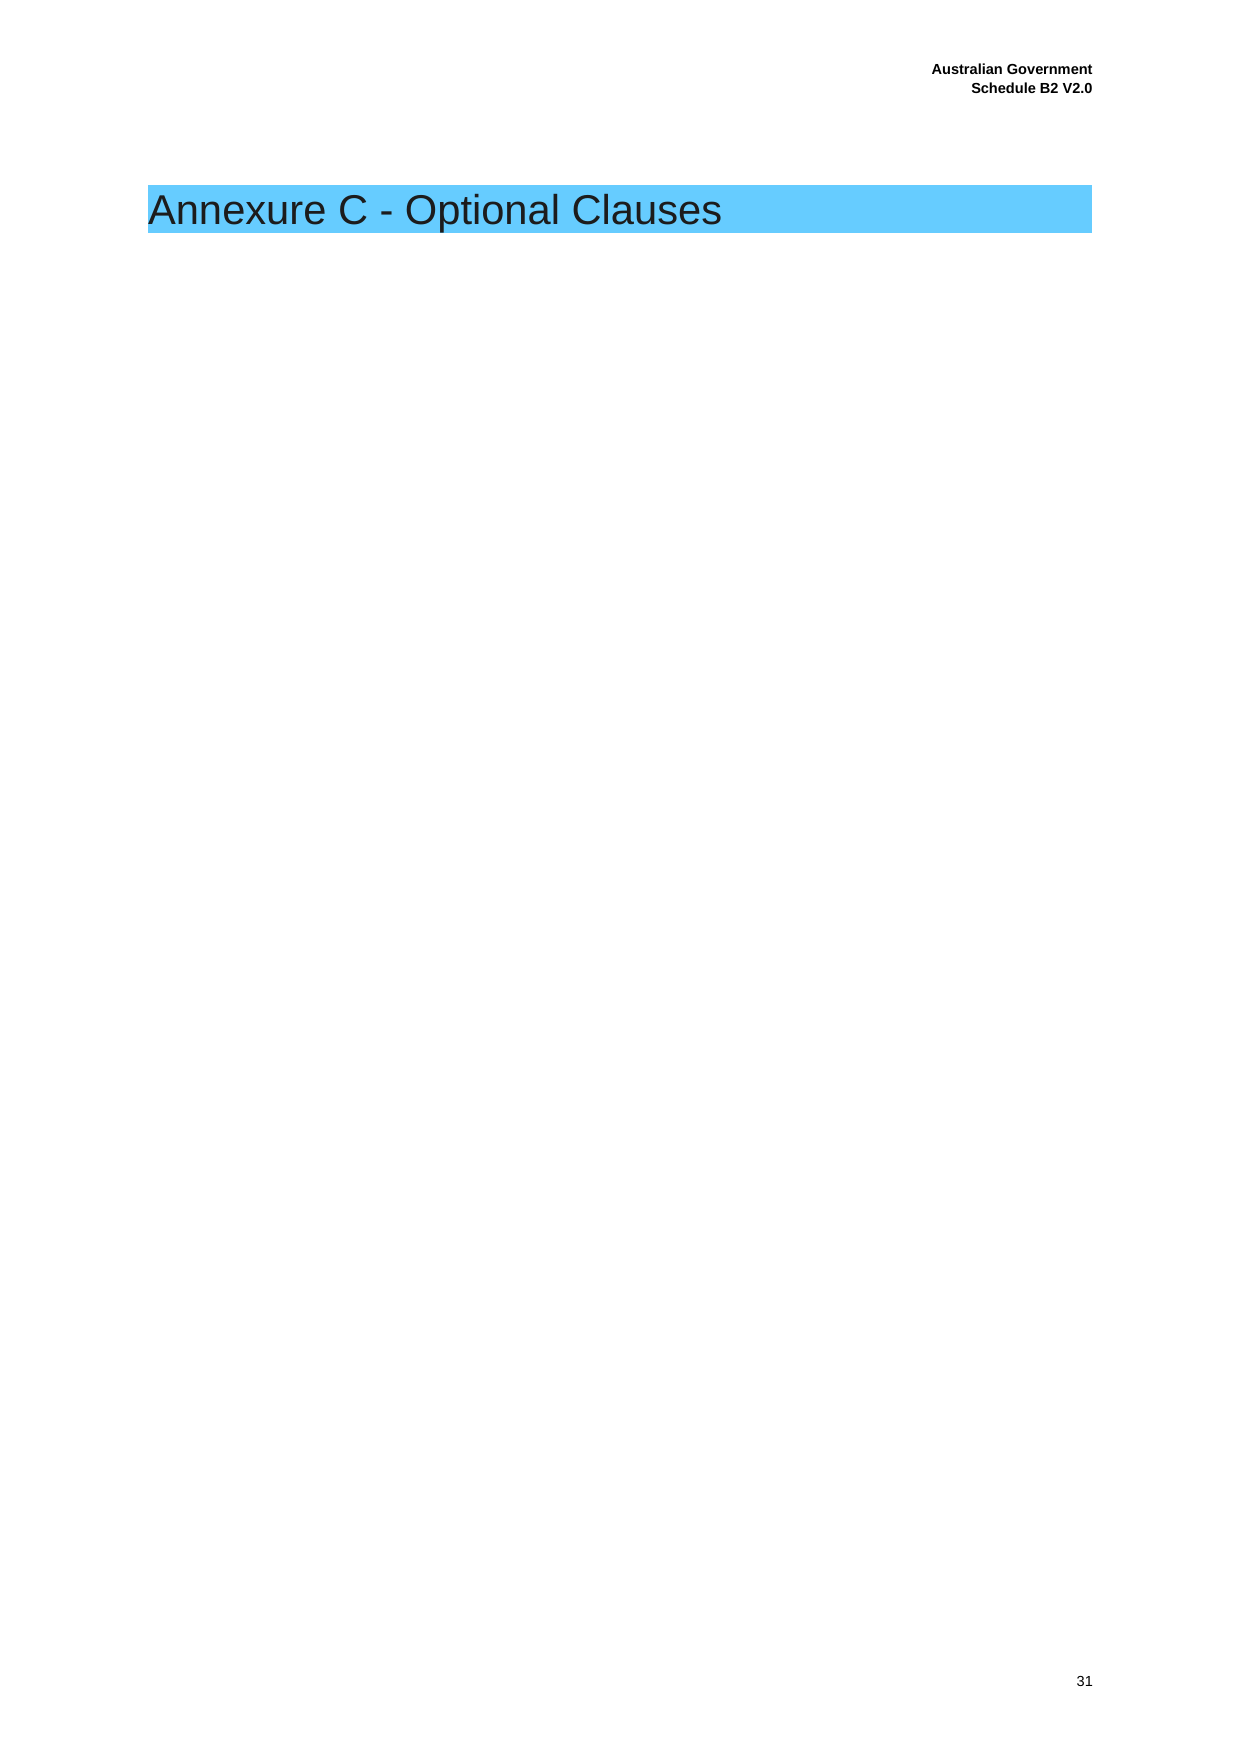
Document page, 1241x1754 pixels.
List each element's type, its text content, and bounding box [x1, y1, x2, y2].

subtitle Annexure C - Optional Clauses [148, 185, 1092, 233]
